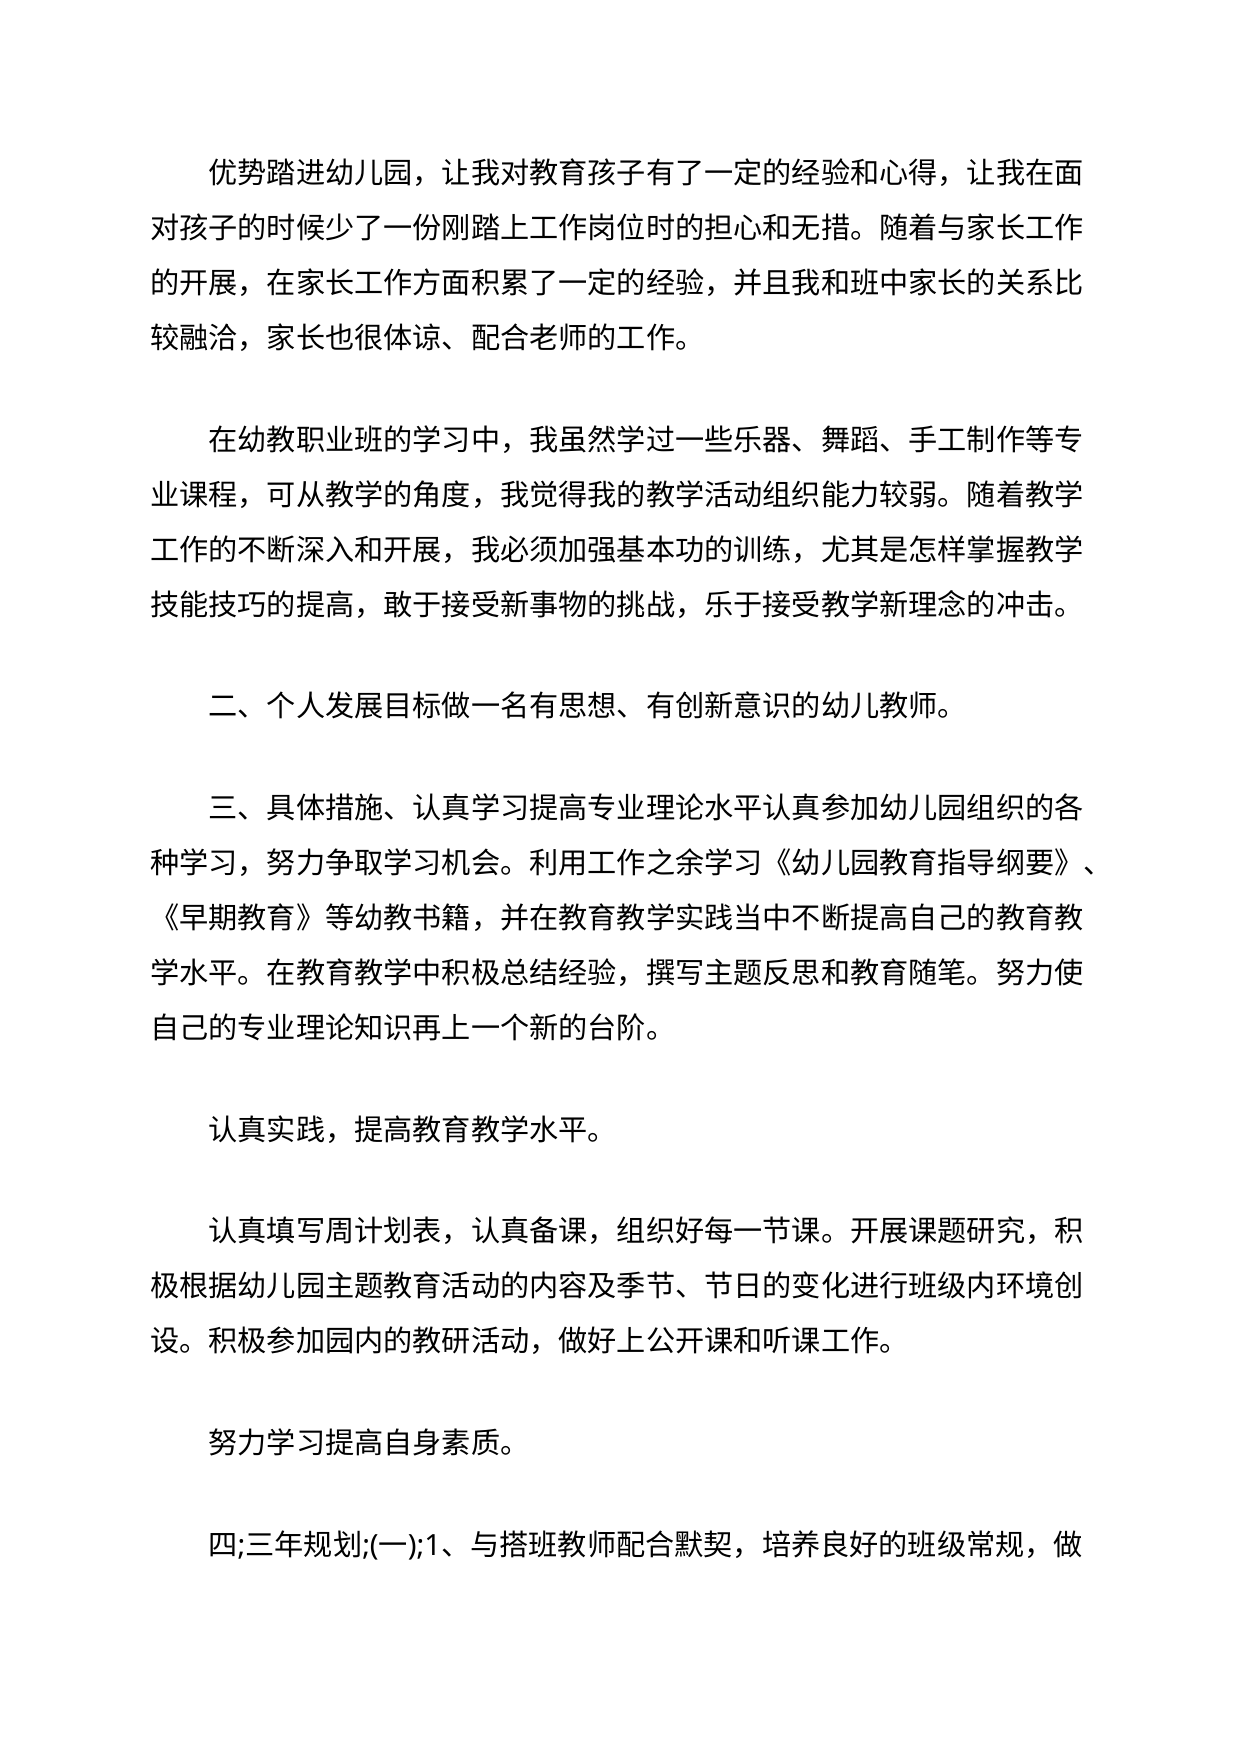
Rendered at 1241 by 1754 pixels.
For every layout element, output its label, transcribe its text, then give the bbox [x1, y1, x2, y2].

text 二、个人发展目标做一名有思想、有创新意识的幼儿教师。 [150, 683, 1090, 725]
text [150, 1521, 1090, 1563]
text 认真填写周计划表，认真备课，组织好每一节课。开展课题研究，积极根据幼儿园主题教育活动的内容及季节、节日的变化进行班级内环境创设。积极参加园内的教研活动，做好上公开课和听课工作。 [150, 1208, 1090, 1360]
text 优势踏进幼儿园，让我对教育孩子有了一定的经验和心得，让我在面对孩子的时候少了一份刚踏上工作岗位时的担心和无措。随着与家长工作的开展，在家长工作方面积累了一定的经验，并且我和班中家长的关系比较融洽，家长也很体谅、配合老师的工作。 [150, 150, 1090, 357]
text 努力学习提高自身素质。 [150, 1419, 1090, 1462]
text 认真实践，提高教育教学水平。 [150, 1106, 1090, 1148]
text 在幼教职业班的学习中，我虽然学过一些乐器、舞蹈、手工制作等专业课程，可从教学的角度，我觉得我的教学活动组织能力较弱。随着教学工作的不断深入和开展，我必须加强基本功的训练，尤其是怎样掌握教学技能技巧的提高，敢于接受新事物的挑战，乐于接受教学新理念的冲击。 [150, 416, 1090, 623]
text 三、具体措施、认真学习提高专业理论水平认真参加幼儿园组织的各种学习，努力争取学习机会。利用工作之余学习《幼儿园教育指导纲要》、《早期教育》等幼教书籍，并在教育教学实践当中不断提高自己的教育教学水平。在教育教学中积极总结经验，撰写主题反思和教育随笔。努力使自己的专业理论知识再上一个新的台阶。 [150, 785, 1090, 1047]
